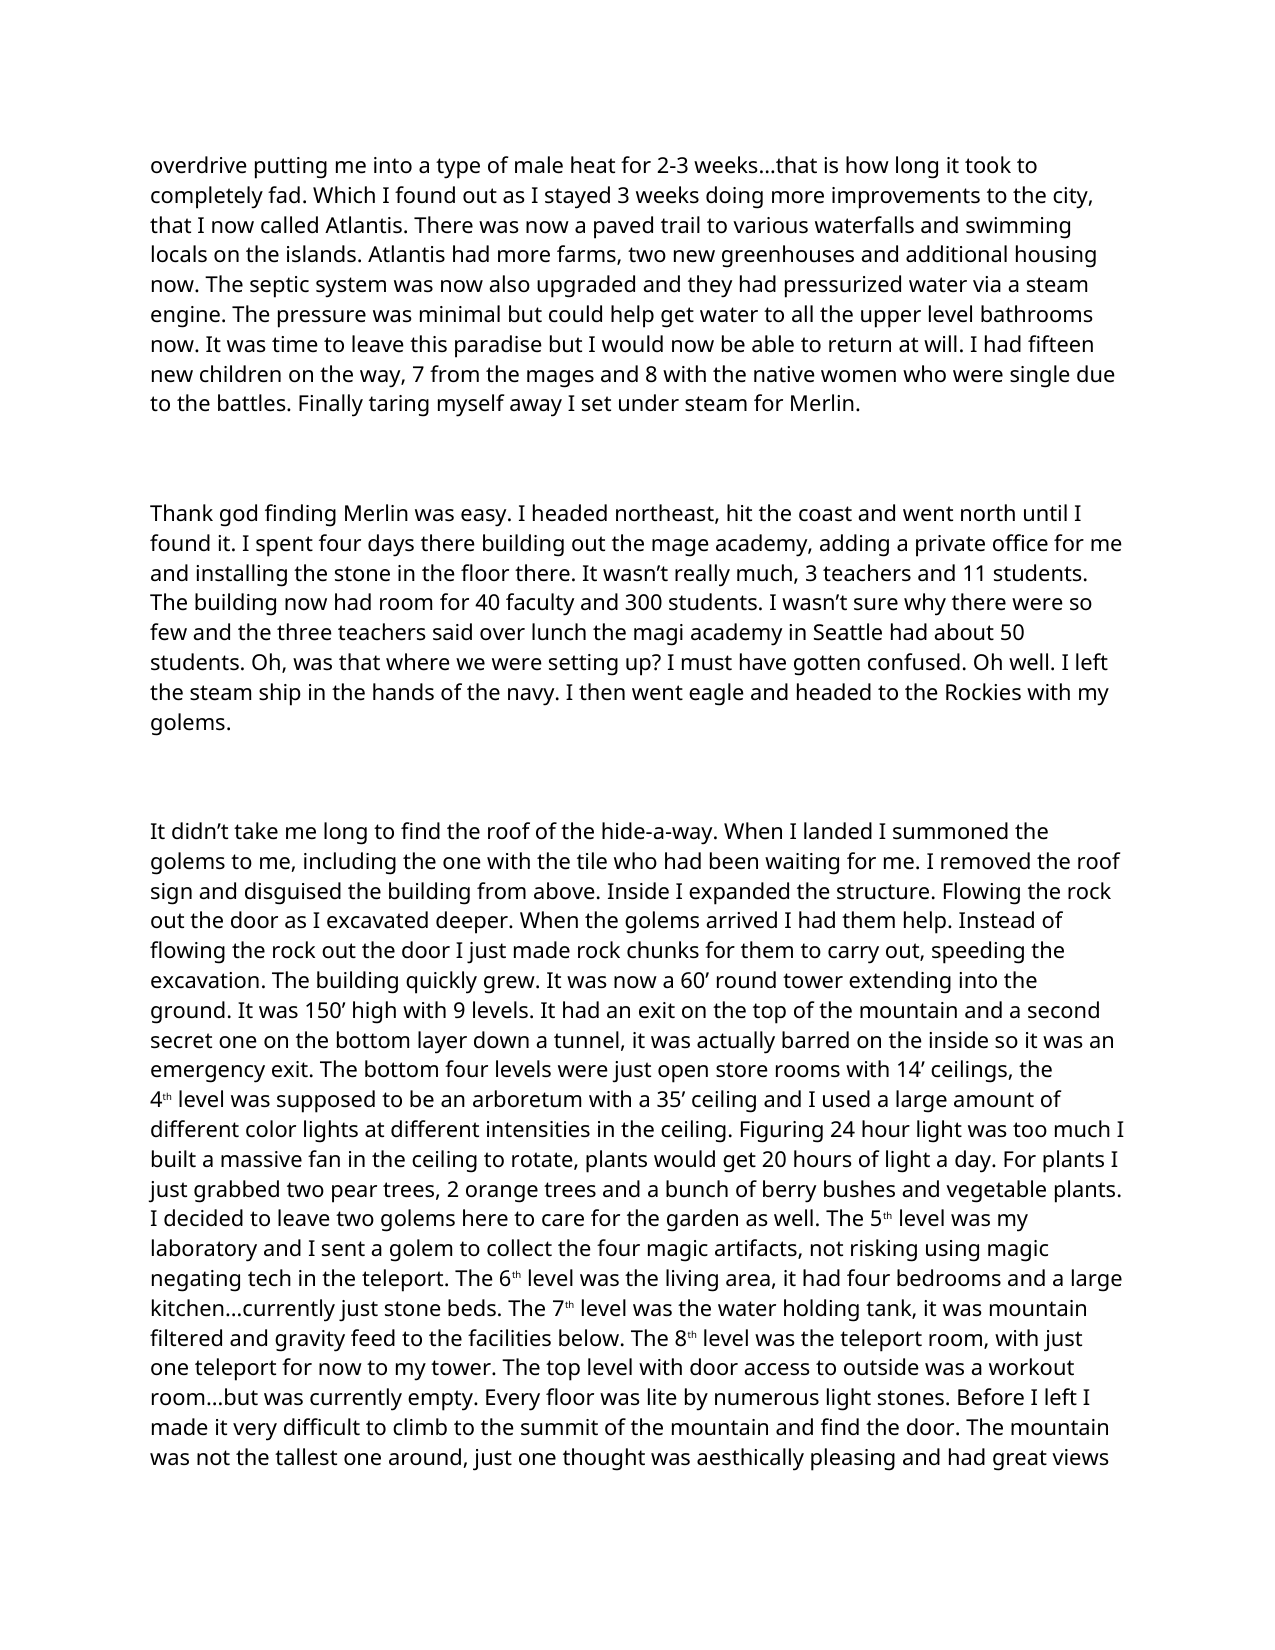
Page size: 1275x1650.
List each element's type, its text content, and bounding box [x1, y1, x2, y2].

text Thank god finding Merlin was easy. I headed northeast, hit the coast and went north until I found it. I spent four days there building out the mage academy, adding a private office for me and installing the stone in the floor there. It wasn’t really much, 3 teachers and 11 students. The building now had room for 40 faculty and 300 students. I wasn’t sure why there were so few and the three teachers said over lunch the magi academy in Seattle had about 50 students. Oh, was that where we were setting up? I must have gotten confused. Oh well. I left the steam ship in the hands of the navy. I then went eagle and headed to the Rockies with my golems. [150, 498, 1125, 736]
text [150, 816, 1125, 1471]
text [150, 150, 1125, 418]
